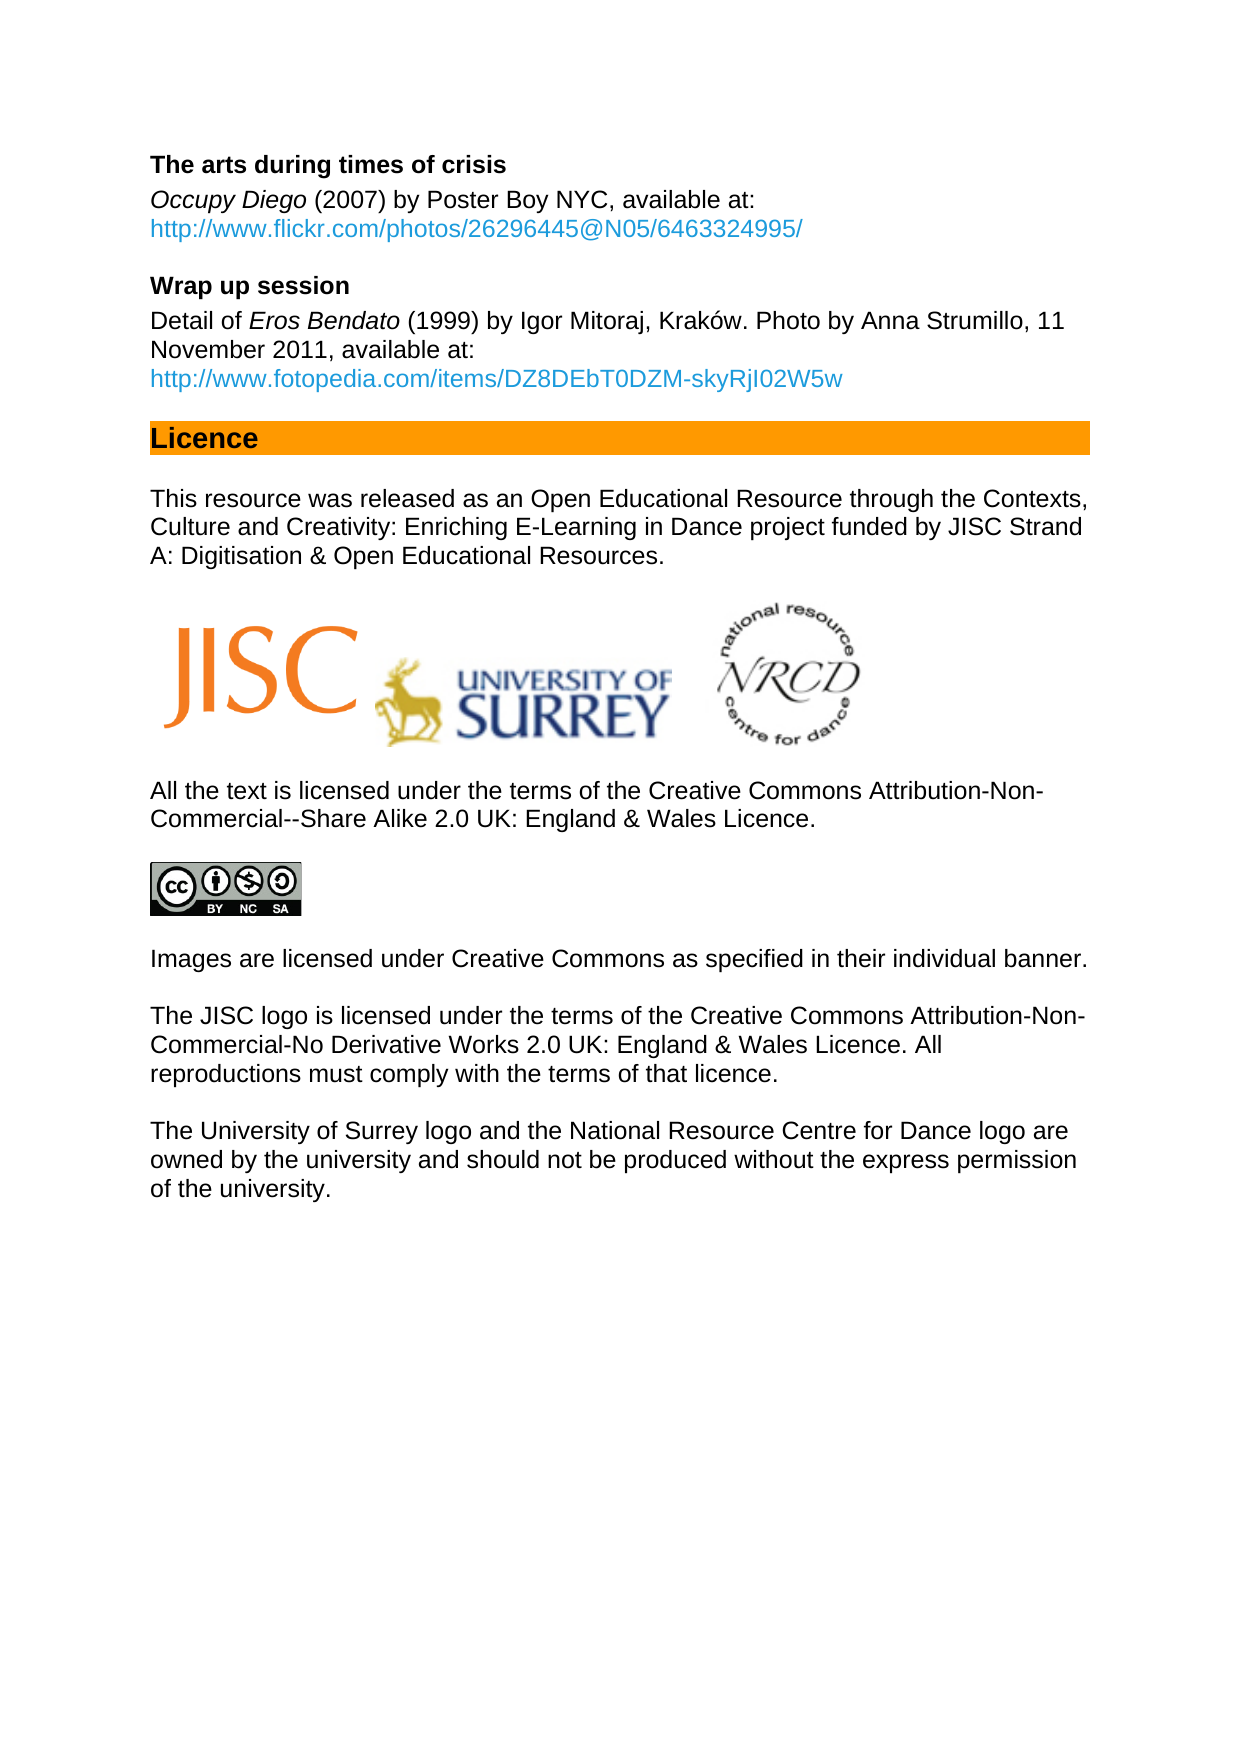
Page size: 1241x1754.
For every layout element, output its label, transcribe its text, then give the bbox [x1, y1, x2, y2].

picture [150, 598, 371, 747]
subtitle Wrap up session [150, 271, 1090, 300]
text All the text is licensed under the terms of the Creative Commons Attribution-Non-Commercial--Share Alike 2.0 UK: England & Wales Licence. [150, 776, 1090, 833]
text The JISC logo is licensed under the terms of the Creative Commons Attribution-Non-Commercial-No Derivative Works 2.0 UK: England & Wales Licence. All reproductions must comply with the terms of that licence. [150, 1001, 1090, 1088]
text Images are licensed under Creative Commons as specified in their individual banner. [150, 944, 1090, 973]
text The University of Surrey logo and the National Resource Centre for Dance logo are owned by the university and should not be produced without the express permission of the university. [150, 1116, 1090, 1203]
text Occupy Diego (2007) by Poster Boy NYC, available at: http://www.flickr.com/photos/26296445@N05/6463324995/ [150, 185, 1090, 242]
title Licence [150, 421, 1090, 455]
text http://www.fotopedia.com/items/DZ8DEbT0DZM-skyRjI02W5w [150, 364, 1090, 392]
text Detail of Eros Bendato (1999) by Igor Mitoraj, Kraków. Photo by Anna Strumillo, 11 November 2011, available at: [150, 306, 1090, 364]
picture [150, 862, 302, 916]
picture [675, 600, 899, 747]
text This resource was released as an Open Educational Resource through the Contexts, Culture and Creativity: Enriching E-Learning in Dance project funded by JISC Strand A: Digitisation & Open Educational Resources. [150, 483, 1090, 570]
subtitle The arts during times of crisis [150, 150, 1090, 179]
picture [375, 657, 672, 747]
